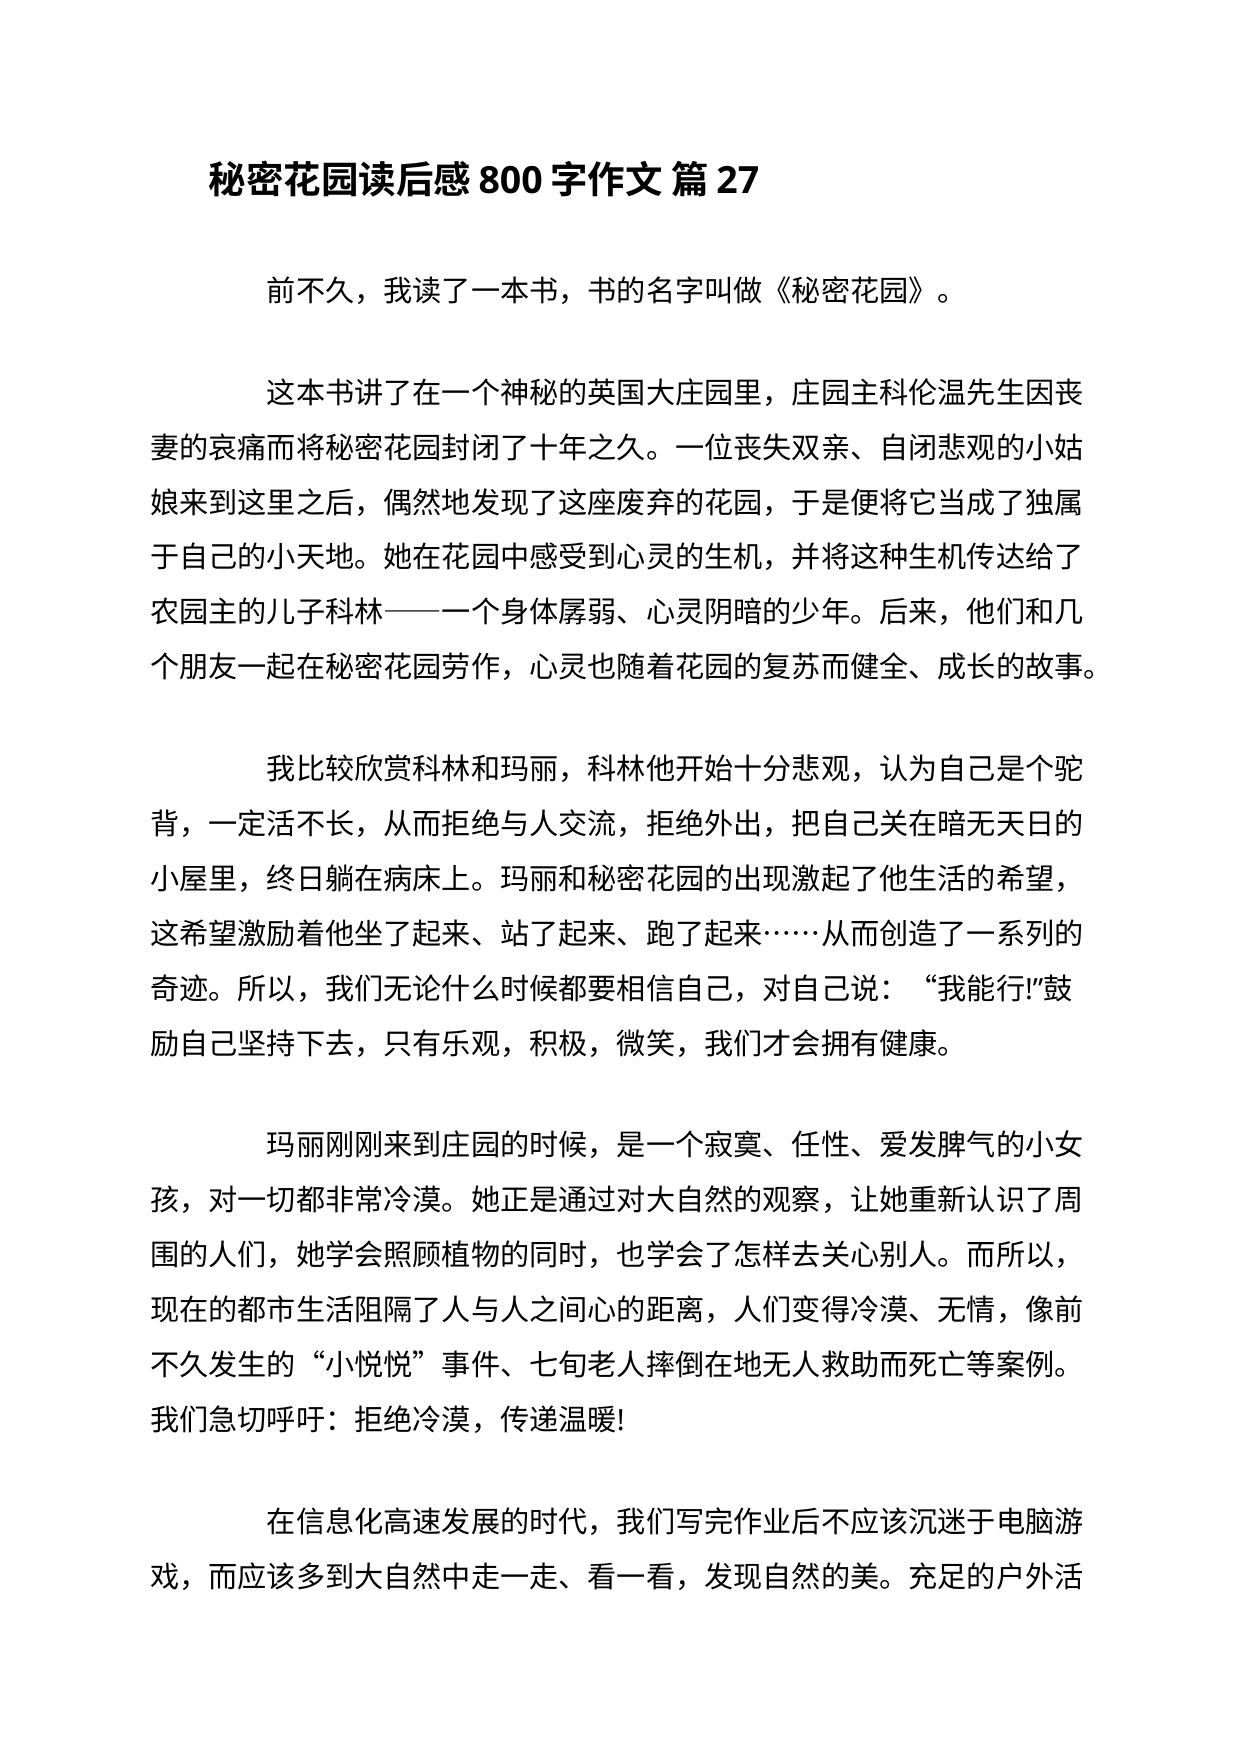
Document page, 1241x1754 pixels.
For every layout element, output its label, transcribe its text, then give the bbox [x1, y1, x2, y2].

text 玛丽刚刚来到庄园的时候，是一个寂寞、任性、爱发脾气的小女孩，对一切都非常冷漠。她正是通过对大自然的观察，让她重新认识了周围的人们，她学会照顾植物的同时，也学会了怎样去关心别人。而所以，现在的都市生活阻隔了人与人之间心的距离，人们变得冷漠、无情，像前不久发生的“小悦悦”事件、七旬老人摔倒在地无人救助而死亡等案例。我们急切呼吁：拒绝冷漠，传递温暖! [150, 1122, 1090, 1439]
text 秘密花园读后感800字作文 篇27 [150, 150, 1090, 204]
text 这本书讲了在一个神秘的英国大庄园里，庄园主科伦温先生因丧妻的哀痛而将秘密花园封闭了十年之久。一位丧失双亲、自闭悲观的小姑娘来到这里之后，偶然地发现了这座废弃的花园，于是便将它当成了独属于自己的小天地。她在花园中感受到心灵的生机，并将这种生机传达给了农园主的儿子科林——一个身体孱弱、心灵阴暗的少年。后来，他们和几个朋友一起在秘密花园劳作，心灵也随着花园的复苏而健全、成长的故事。 [150, 369, 1090, 686]
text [150, 1498, 1090, 1596]
text 前不久，我读了一本书，书的名字叫做《秘密花园》。 [150, 268, 1090, 310]
text 我比较欣赏科林和玛丽，科林他开始十分悲观，认为自己是个驼背，一定活不长，从而拒绝与人交流，拒绝外出，把自己关在暗无天日的小屋里，终日躺在病床上。玛丽和秘密花园的出现激起了他生活的希望，这希望激励着他坐了起来、站了起来、跑了起来……从而创造了一系列的奇迹。所以，我们无论什么时候都要相信自己，对自己说：“我能行!”鼓励自己坚持下去，只有乐观，积极，微笑，我们才会拥有健康。 [150, 746, 1090, 1062]
